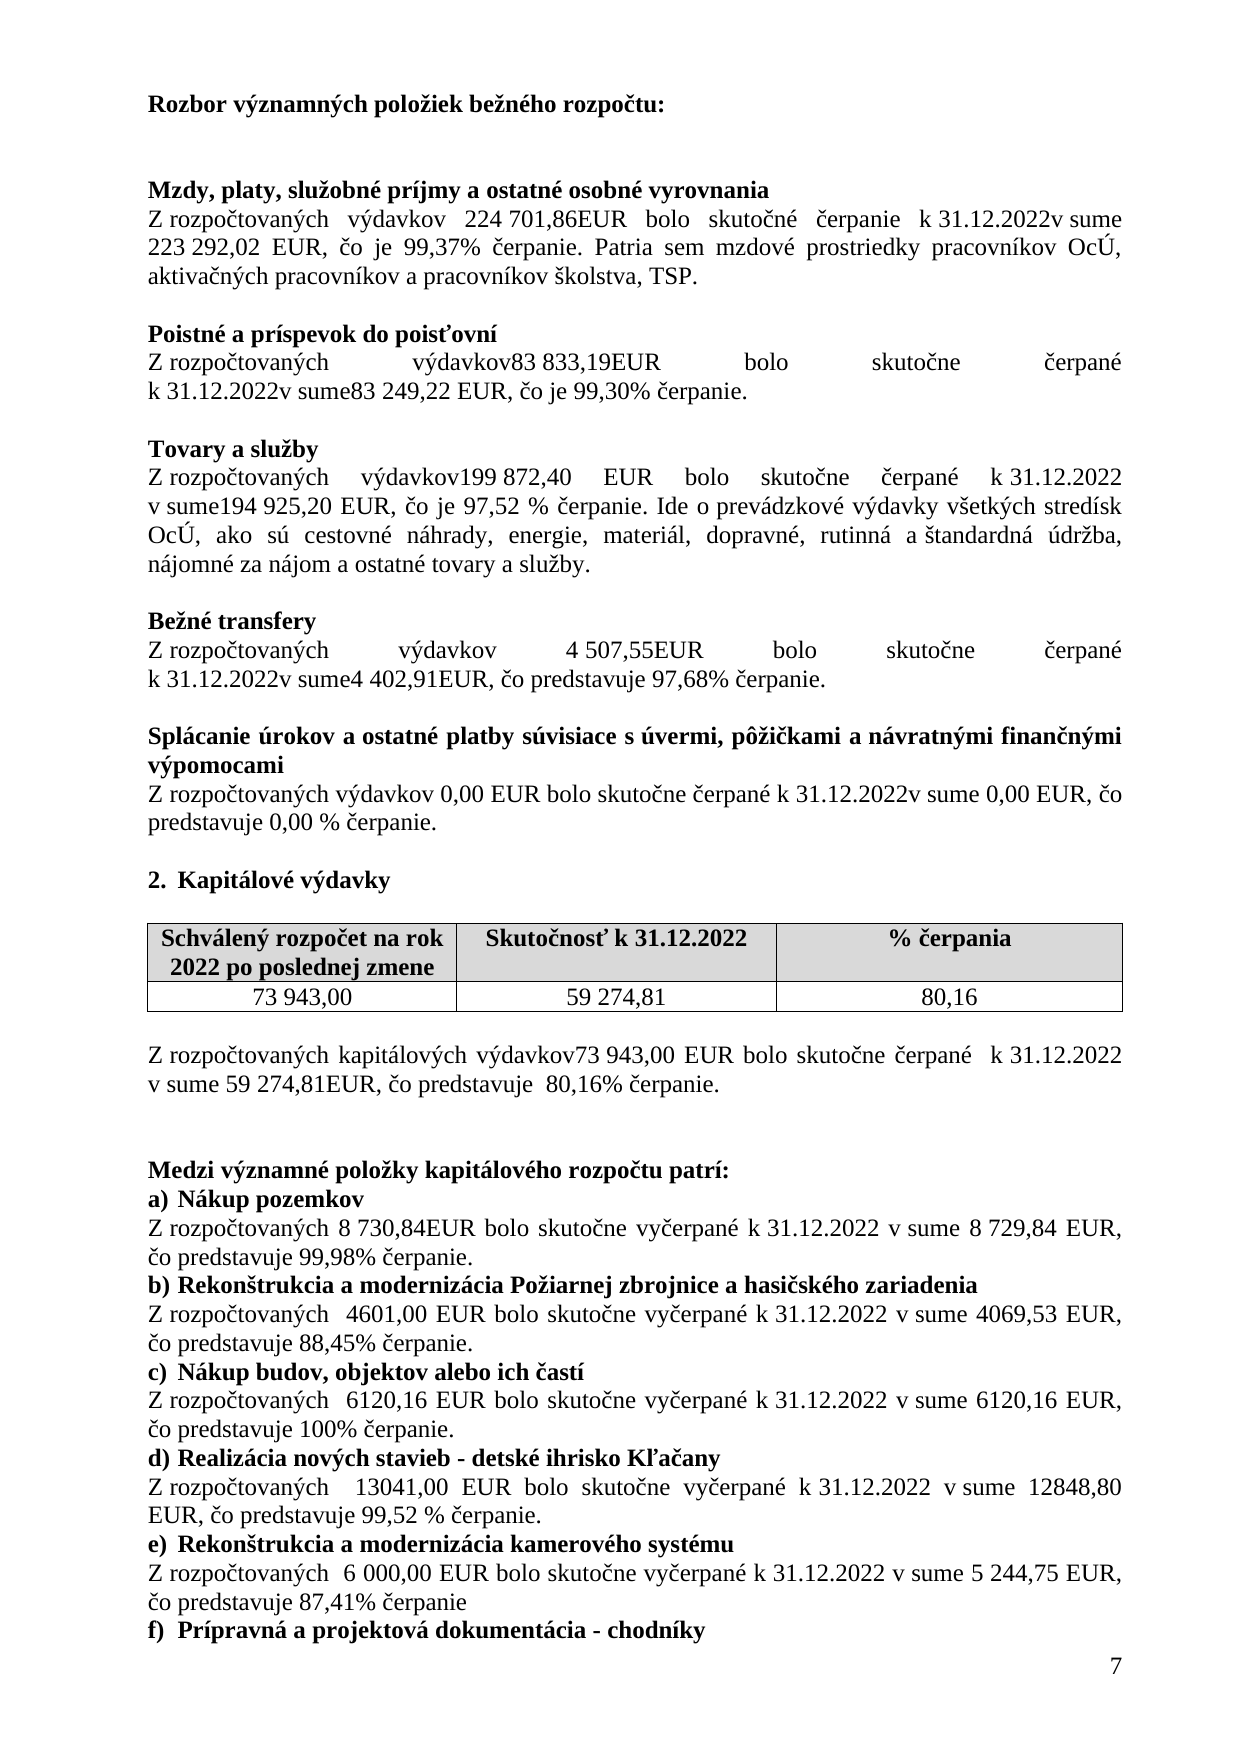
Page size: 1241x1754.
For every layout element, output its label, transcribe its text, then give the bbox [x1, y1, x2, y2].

text Tovary a služby [148, 434, 1122, 462]
text Z rozpočtovaných 8 730,84EUR bolo skutočne vyčerpané k 31.12.2022 v sume 8 729,84 EUR, čo predstavuje 99,98% čerpanie. [148, 1213, 1122, 1271]
text Bežné transfery [148, 606, 1122, 635]
text Z rozpočtovaných výdavkov 224 701,86EUR bolo skutočné čerpanie k 31.12.2022v sume 223 292,02 EUR, čo je 99,37% čerpanie. Patria sem mzdové prostriedky pracovníkov OcÚ, aktivačných pracovníkov a pracovníkov školstva, TSP. [148, 204, 1122, 290]
text Z rozpočtovaných 6 000,00 EUR bolo skutočne vyčerpané k 31.12.2022 v sume 5 244,75 EUR, čo predstavuje 87,41% čerpanie [148, 1558, 1122, 1616]
text Z rozpočtovaných výdavkov 0,00 EUR bolo skutočne čerpané k 31.12.2022v sume 0,00 EUR, čo predstavuje 0,00 % čerpanie. [148, 779, 1122, 836]
text Rozbor významných položiek bežného rozpočtu: [148, 89, 1122, 117]
text Z rozpočtovaných výdavkov 4 507,55EUR bolo skutočne čerpané k 31.12.2022v sume4 402,91EUR, čo predstavuje 97,68% čerpanie. [148, 635, 1122, 692]
table_cell 73 943,00 [148, 982, 456, 1011]
text Z rozpočtovaných 13041,00 EUR bolo skutočne vyčerpané k 31.12.2022 v sume 12848,80 EUR, čo predstavuje 99,52 % čerpanie. [148, 1472, 1122, 1529]
list Nákup pozemkov [148, 1184, 1122, 1213]
text Z rozpočtovaných výdavkov199 872,40 EUR bolo skutočne čerpané k 31.12.2022 v sume194 925,20 EUR, čo je 97,52 % čerpanie. Ide o prevádzkové výdavky všetkých stredísk OcÚ, ako sú cestovné náhrady, energie, materiál, dopravné, rutinná a štandardná údržba, nájomné za nájom a ostatné tovary a služby. [148, 462, 1122, 577]
list Nákup budov, objektov alebo ich častí [148, 1357, 1122, 1386]
list Kapitálové výdavky [148, 865, 1122, 894]
list Rekonštrukcia a modernizácia Požiarnej zbrojnice a hasičského zariadenia [148, 1271, 1122, 1299]
text Z rozpočtovaných 4601,00 EUR bolo skutočne vyčerpané k 31.12.2022 v sume 4069,53 EUR, čo predstavuje 88,45% čerpanie. [148, 1299, 1122, 1357]
table_header Schválený rozpočet na rok 2022 po poslednej zmene [148, 924, 456, 981]
table_header Skutočnosť k 31.12.2022 [457, 924, 776, 981]
text Z rozpočtovaných 6120,16 EUR bolo skutočne vyčerpané k 31.12.2022 v sume 6120,16 EUR, čo predstavuje 100% čerpanie. [148, 1386, 1122, 1443]
text Mzdy, platy, služobné príjmy a ostatné osobné vyrovnania [148, 175, 1122, 204]
text Poistné a príspevok do poisťovní [148, 319, 1122, 347]
text Medzi významné položky kapitálového rozpočtu patrí: [148, 1156, 1122, 1184]
list Prípravná a projektová dokumentácia - chodníky [148, 1616, 1122, 1644]
text Z rozpočtovaných kapitálových výdavkov73 943,00 EUR bolo skutočne čerpané k 31.12.2022 v sume 59 274,81EUR, čo predstavuje 80,16% čerpanie. [148, 1041, 1122, 1098]
text Splácanie úrokov a ostatné platby súvisiace s úvermi, pôžičkami a návratnými finančnými výpomocami [148, 721, 1122, 779]
table_cell 80,16 [777, 982, 1122, 1011]
table_header % čerpania [777, 924, 1122, 981]
text Z rozpočtovaných výdavkov83 833,19EUR bolo skutočne čerpané k 31.12.2022v sume83 249,22 EUR, čo je 99,30% čerpanie. [148, 347, 1122, 405]
list Rekonštrukcia a modernizácia kamerového systému [148, 1529, 1122, 1558]
list Realizácia nových stavieb - detské ihrisko Kľačany [148, 1443, 1122, 1472]
table_cell 59 274,81 [457, 982, 776, 1011]
